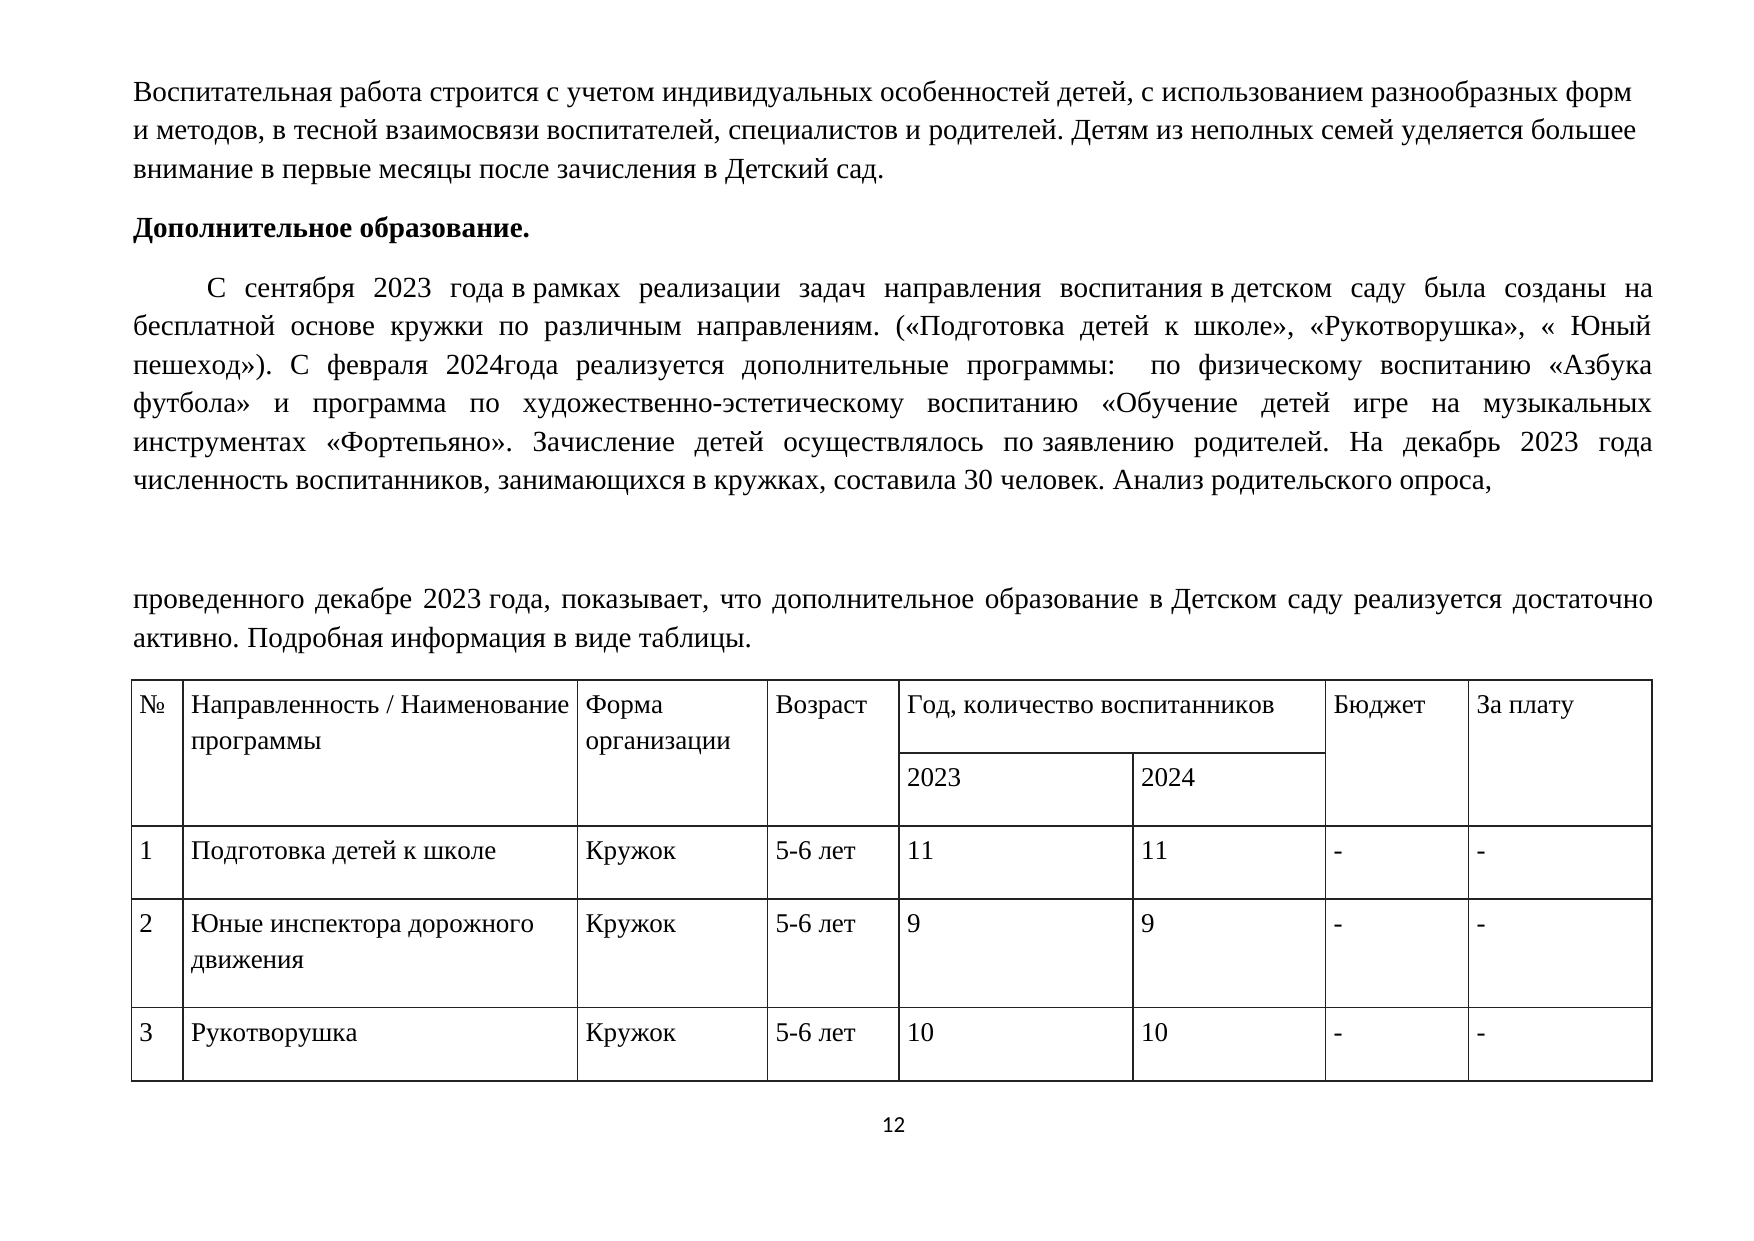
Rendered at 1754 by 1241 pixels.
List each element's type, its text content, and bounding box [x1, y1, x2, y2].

table_cell 9 [900, 900, 1132, 1007]
table_header Возраст [768, 681, 898, 825]
table_cell 10 [900, 1008, 1132, 1080]
table_cell 5-6 лет [768, 827, 898, 898]
table_cell 5-6 лет [768, 1008, 898, 1080]
table_cell 2 [132, 900, 182, 1007]
table_header Направленность / Наименование программы [184, 681, 577, 825]
table_cell 9 [1134, 900, 1325, 1007]
table_header Форма организации [578, 681, 767, 825]
table_cell 11 [900, 827, 1132, 898]
table_cell - [1326, 1008, 1468, 1080]
table_cell 5-6 лет [768, 900, 898, 1007]
table_cell Кружок [578, 827, 767, 898]
table_header № [132, 681, 182, 825]
table_cell - [1326, 827, 1468, 898]
table_cell - [1326, 900, 1468, 1007]
table_cell - [1469, 1008, 1651, 1080]
table_header Бюджет [1326, 681, 1468, 825]
table_cell Подготовка детей к школе [184, 827, 577, 898]
table_cell 3 [132, 1008, 182, 1080]
text проведенного декабре 2023 года, показывает, что дополнительное образование в Детском саду реализуется достаточно активно. Подробная информация в виде таблицы. [133, 581, 1653, 653]
table_cell Юные инспектора дорожного движения [184, 900, 577, 1007]
table_cell - [1469, 900, 1651, 1007]
table_cell 2024 [1134, 754, 1325, 825]
table_header Год, количество воспитанников [900, 681, 1325, 752]
table_cell - [1469, 827, 1651, 898]
table_cell Рукотворушка [184, 1008, 577, 1080]
table_cell 1 [132, 827, 182, 898]
text С сентября 2023 года в рамках реализации задач направления воспитания в детском саду была созданы на бесплатной основе кружки по различным направлениям. («Подготовка детей к школе», «Рукотворушка», « Юный пешеход»). С февраля 2024года реализуется дополнительные программы: по физическому воспитанию «Азбука футбола» и программа по художественно-эстетическому воспитанию «Обучение детей игре на музыкальных инструментах «Фортепьяно». Зачисление детей осуществлялось по заявлению родителей. На декабрь 2023 года численность воспитанников, занимающихся в кружках, составила 30 человек. Анализ родительского опроса, [133, 270, 1653, 496]
table_cell 2023 [900, 754, 1132, 825]
table_cell 10 [1134, 1008, 1325, 1080]
table_cell Кружок [578, 900, 767, 1007]
table_cell Кружок [578, 1008, 767, 1080]
text Дополнительное образование. [133, 210, 1653, 244]
table_header За плату [1469, 681, 1651, 825]
table_cell 11 [1134, 827, 1325, 898]
text Воспитательная работа строится с учетом индивидуальных особенностей детей, с использованием разнообразных форм и методов, в тесной взаимосвязи воспитателей, специалистов и родителей. Детям из неполных семей уделяется большее внимание в первые месяцы после зачисления в Детский сад. [133, 74, 1653, 184]
